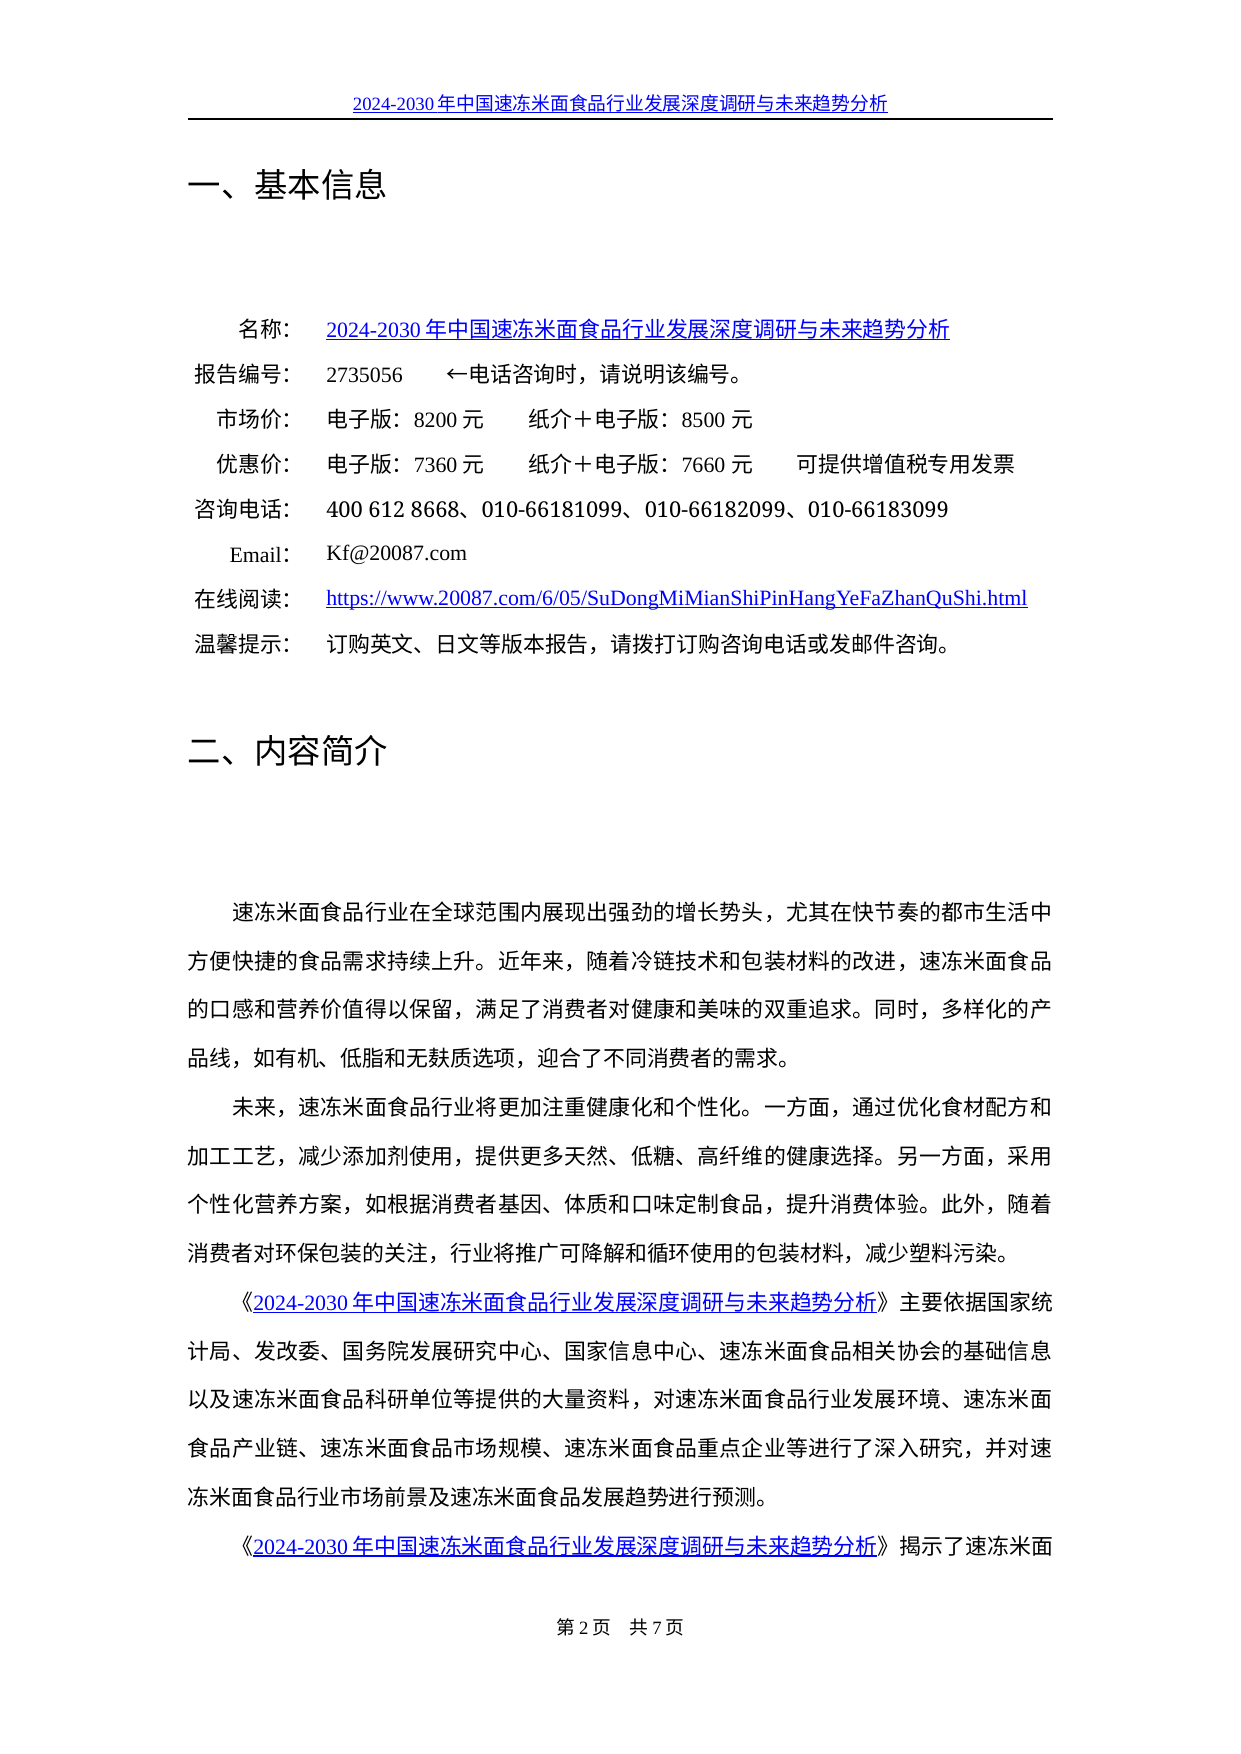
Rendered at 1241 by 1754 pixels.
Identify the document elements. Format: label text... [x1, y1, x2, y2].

table_cell 咨询电话： [167, 492, 315, 537]
table_cell 订购英文、日文等版本报告，请拨打订购咨询电话或发邮件咨询。 [315, 627, 1073, 672]
table_cell Kf@20087.com [315, 537, 1073, 582]
table_cell [315, 582, 1073, 627]
table_cell 在线阅读： [167, 582, 315, 627]
table_cell 报告编号： [167, 357, 315, 402]
table_cell 市场价： [167, 402, 315, 447]
table_header 名称： [167, 312, 315, 357]
table_cell 温馨提示： [167, 627, 315, 672]
table_cell 400 612 8668、010-66181099、010-66182099、010-66183099 [315, 492, 1073, 537]
table_cell 2735056 ←电话咨询时，请说明该编号。 [315, 357, 1073, 402]
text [187, 894, 1053, 1561]
table_cell Email： [167, 537, 315, 582]
table_cell 优惠价： [167, 447, 315, 492]
table_cell 电子版：7360 元 纸介＋电子版：7660 元 可提供增值税专用发票 [315, 447, 1073, 492]
title 二、内容简介 [187, 717, 1053, 782]
table_header 2024-2030年中国速冻米面食品行业发展深度调研与未来趋势分析 [315, 312, 1073, 357]
title 一、基本信息 [187, 150, 1053, 215]
table_cell 电子版：8200 元 纸介＋电子版：8500 元 [315, 402, 1073, 447]
